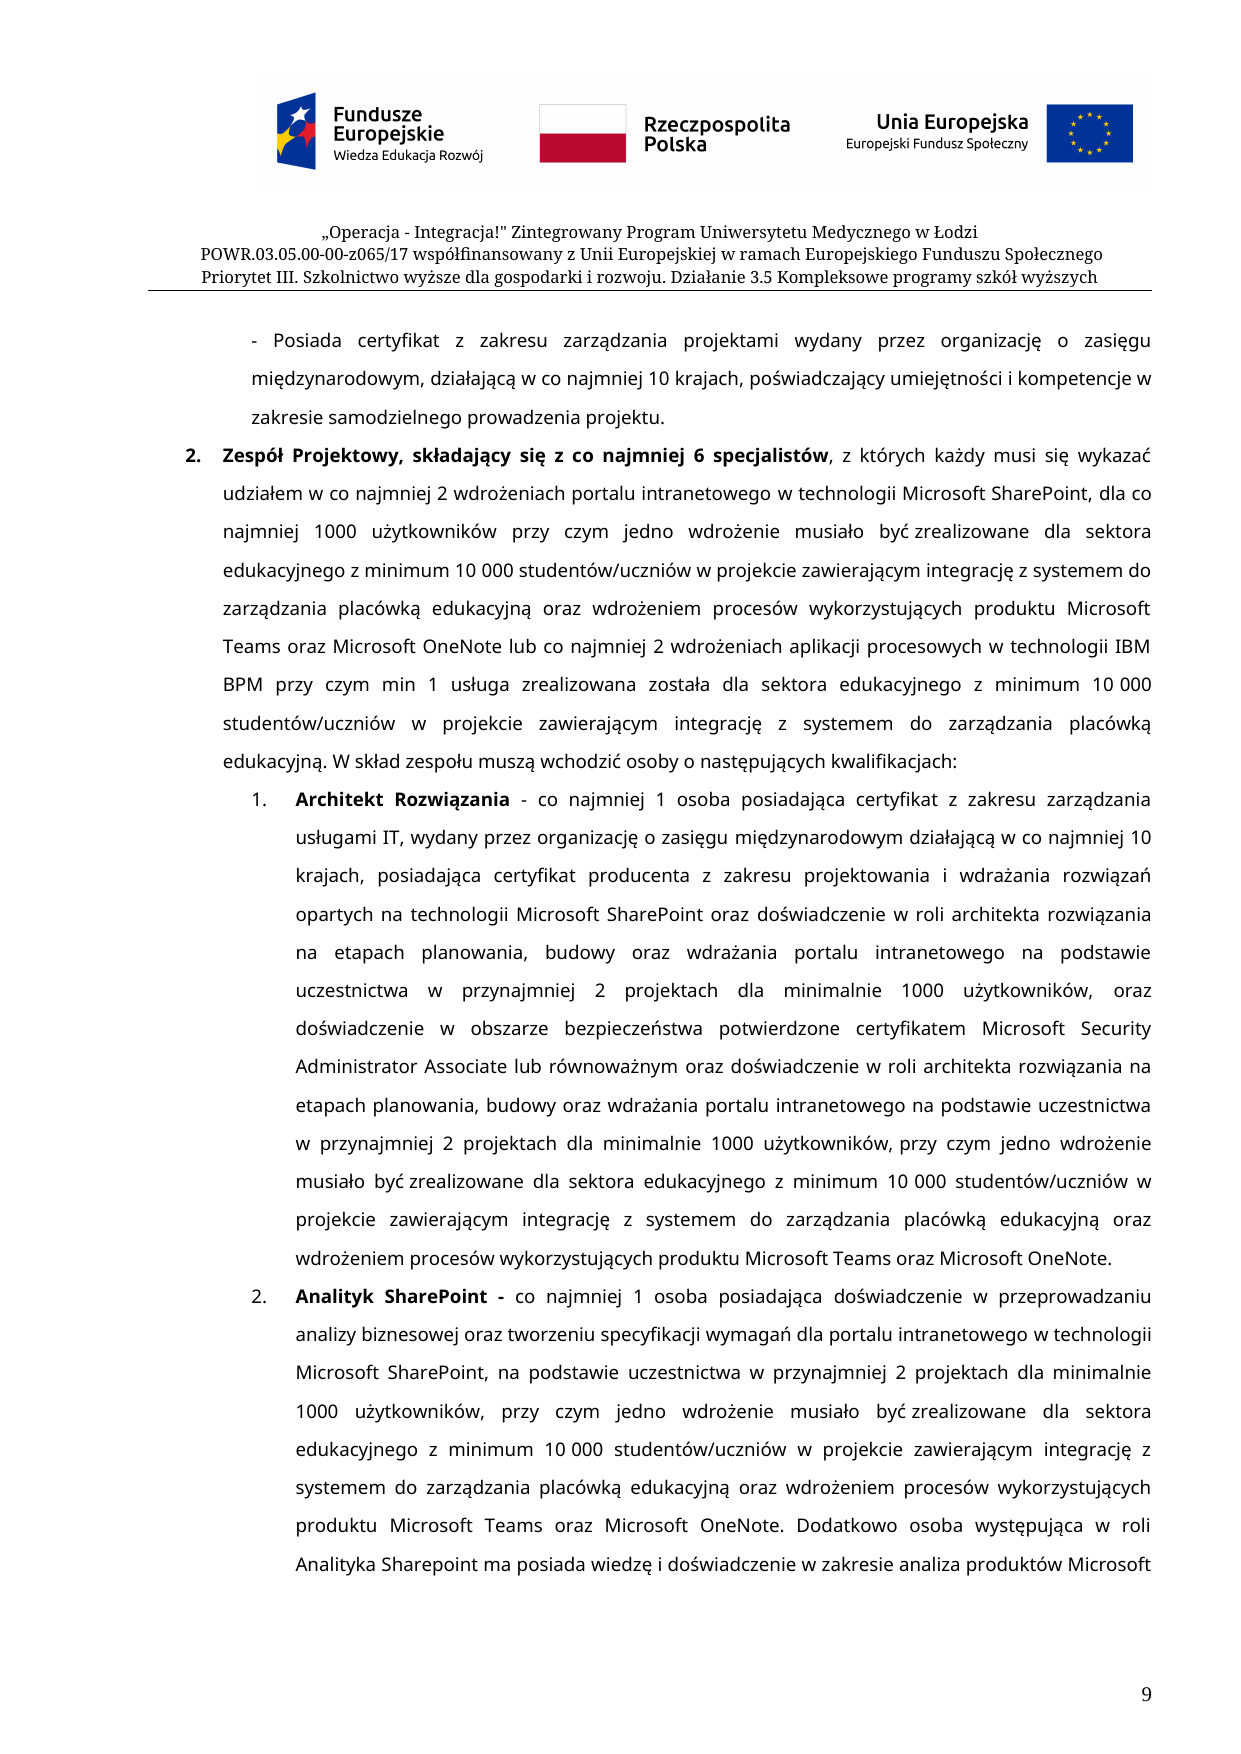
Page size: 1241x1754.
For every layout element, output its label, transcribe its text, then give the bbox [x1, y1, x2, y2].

picture [258, 73, 1152, 189]
list Architekt Rozwiązania - co najmniej 1 osoba posiadająca certyfikat z zakresu zarządzania usługami IT, wydany przez organizację o zasięgu międzynarodowym działającą w co najmniej 10 krajach, posiadająca certyfikat producenta z zakresu projektowania i wdrażania rozwiązań opartych na technologii Microsoft SharePoint oraz doświadczenie w roli architekta rozwiązania na etapach planowania, budowy oraz wdrażania portalu intranetowego na podstawie uczestnictwa w przynajmniej 2 projektach dla minimalnie 1000 użytkowników, oraz doświadczenie w obszarze bezpieczeństwa potwierdzone certyfikatem Microsoft Security Administrator Associate lub równoważnym oraz doświadczenie w roli architekta rozwiązania na etapach planowania, budowy oraz wdrażania portalu intranetowego na podstawie uczestnictwa w przynajmniej 2 projektach dla minimalnie 1000 użytkowników, przy czym jedno wdrożenie musiało być zrealizowane dla sektora edukacyjnego z minimum 10 000 studentów/uczniów w projekcie zawierającym integrację z systemem do zarządzania placówką edukacyjną oraz wdrożeniem procesów wykorzystujących produktu Microsoft Teams oraz Microsoft OneNote. [251, 786, 1152, 1271]
list Zespół Projektowy, składający się z co najmniej 6 specjalistów, z których każdy musi się wykazać udziałem w co najmniej 2 wdrożeniach portalu intranetowego w technologii Microsoft SharePoint, dla co najmniej 1000 użytkowników przy czym jedno wdrożenie musiało być zrealizowane dla sektora edukacyjnego z minimum 10 000 studentów/uczniów w projekcie zawierającym integrację z systemem do zarządzania placówką edukacyjną oraz wdrożeniem procesów wykorzystujących produktu Microsoft Teams oraz Microsoft OneNote lub co najmniej 2 wdrożeniach aplikacji procesowych w technologii IBM BPM przy czym min 1 usługa zrealizowana została dla sektora edukacyjnego z minimum 10 000 studentów/uczniów w projekcie zawierającym integrację z systemem do zarządzania placówką edukacyjną. W skład zespołu muszą wchodzić osoby o następujących kwalifikacjach: [185, 442, 1152, 773]
list - Posiada certyfikat z zakresu zarządzania projektami wydany przez organizację o zasięgu międzynarodowym, działającą w co najmniej 10 krajach, poświadczający umiejętności i kompetencje w zakresie samodzielnego prowadzenia projektu. [251, 327, 1152, 429]
